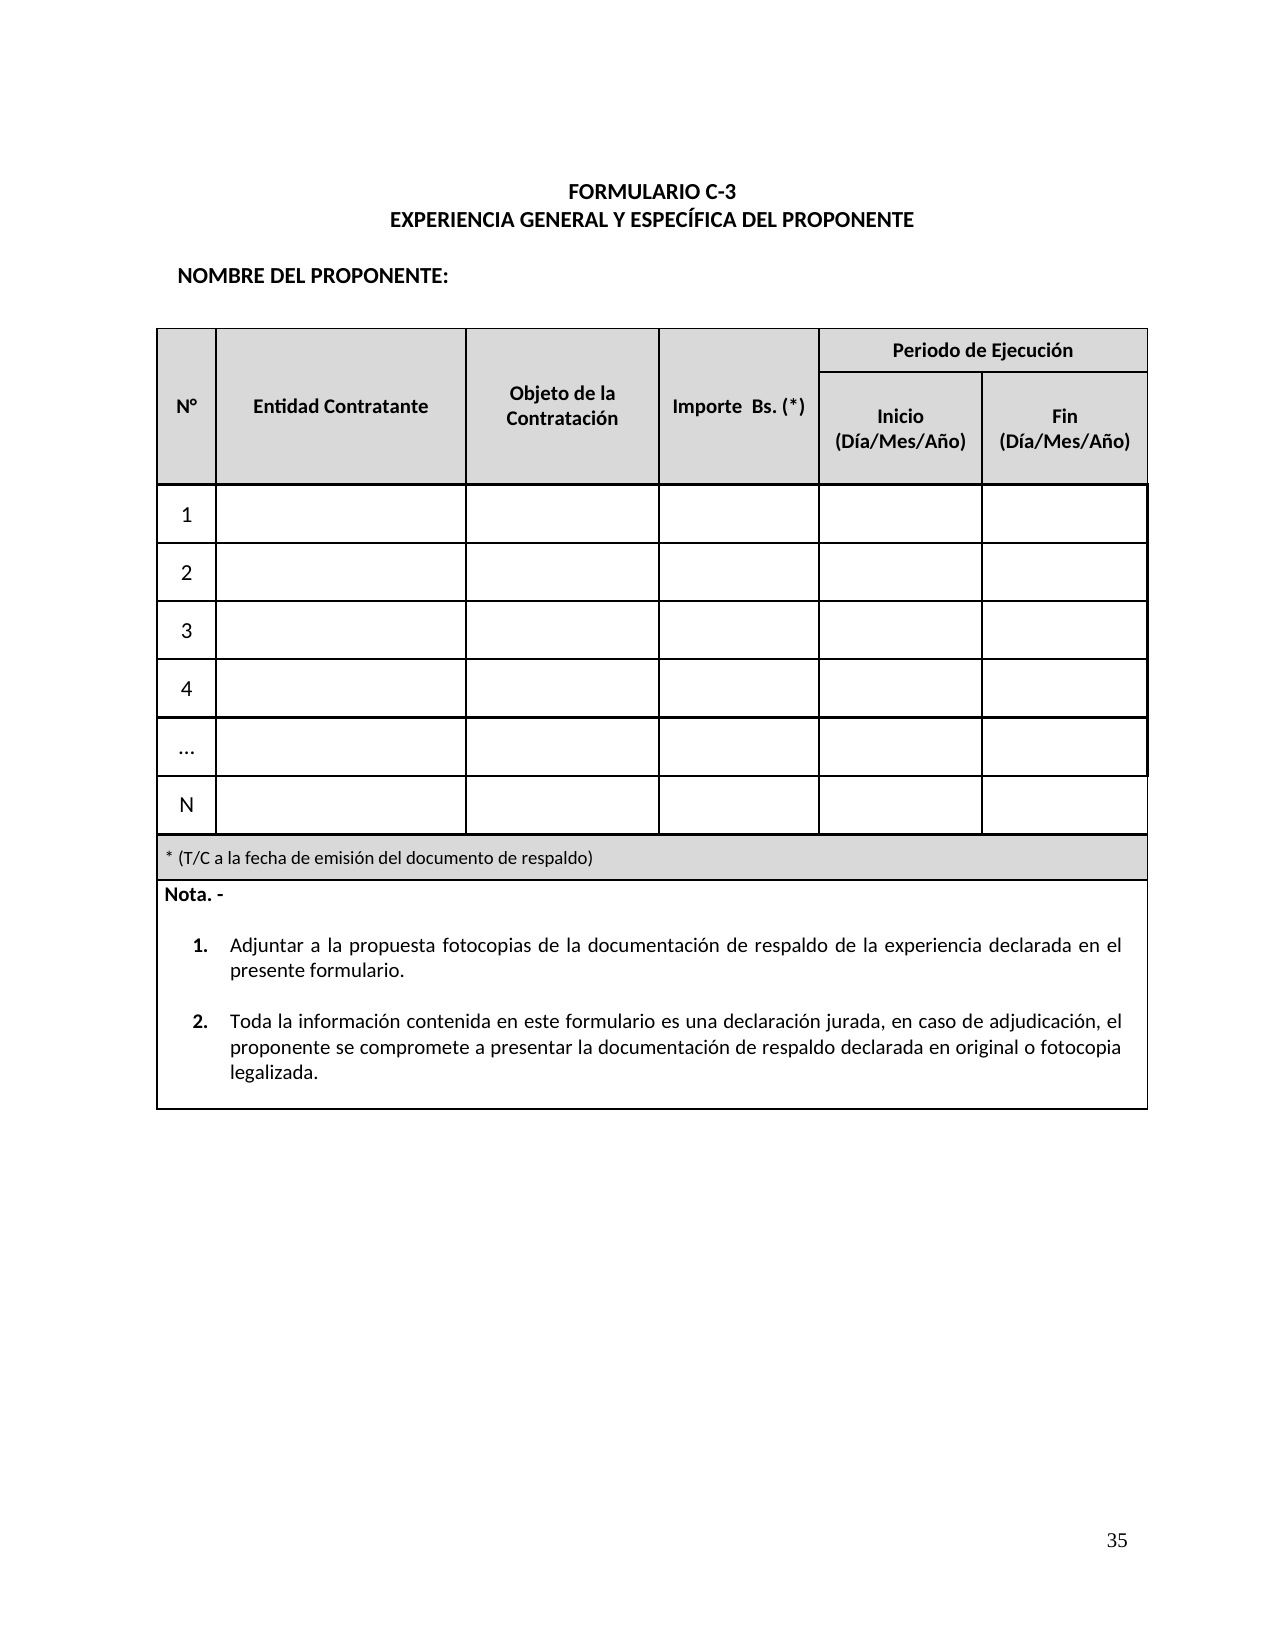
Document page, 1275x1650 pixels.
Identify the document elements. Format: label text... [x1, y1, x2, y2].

table_cell * (T/C a la fecha de emisión del documento de respaldo) [158, 836, 1147, 879]
table_cell [217, 602, 465, 658]
table_cell [820, 660, 981, 716]
table_cell [467, 660, 658, 716]
table_header Objeto de la Contratación [467, 329, 658, 483]
table_cell [660, 660, 818, 716]
text EXPERIENCIA GENERAL Y ESPECÍFICA DEL PROPONENTE [177, 205, 1127, 233]
table_cell [467, 777, 658, 833]
table_cell [820, 777, 981, 833]
table_cell [983, 660, 1146, 716]
table_cell Inicio (Día/Mes/Año) [820, 373, 981, 483]
table_cell 4 [158, 660, 215, 716]
table_cell [983, 719, 1146, 774]
table_header Importe Bs. (*) [660, 329, 818, 483]
table_cell [983, 777, 1147, 833]
table_cell [467, 719, 658, 774]
table_header Entidad Contratante [217, 329, 465, 483]
table_cell [820, 719, 981, 774]
table_cell N [158, 777, 215, 833]
text NOMBRE DEL PROPONENTE: [103, 261, 1127, 289]
table_cell Nota. - Adjuntar a la propuesta fotocopias de la documentación de respaldo de la experiencia declarada en el presente formulario. Toda la información contenida en este formulario es una declaración jurada, en caso de adjudicación, el proponente se compromete a presentar la documentación de respaldo declarada en original o fotocopia legalizada. [158, 881, 1147, 1108]
table_cell [820, 486, 981, 542]
table_cell Fin (Día/Mes/Año) [983, 373, 1147, 483]
table_cell … [158, 719, 215, 774]
table_cell [217, 486, 465, 542]
table_cell [660, 602, 818, 658]
table_cell [820, 602, 981, 658]
table_cell [820, 544, 981, 600]
table_cell [467, 544, 658, 600]
table_cell [467, 486, 658, 542]
table_cell 3 [158, 602, 215, 658]
table_cell [983, 602, 1146, 658]
table_cell [660, 544, 818, 600]
table_header N° [158, 329, 215, 483]
table_cell [217, 660, 465, 716]
table_cell [217, 544, 465, 600]
table_cell [660, 486, 818, 542]
table_cell 1 [158, 486, 215, 542]
table_cell [660, 777, 818, 833]
table_header Periodo de Ejecución [820, 329, 1147, 371]
table_cell [467, 602, 658, 658]
table_cell 2 [158, 544, 215, 600]
table_cell [660, 719, 818, 774]
table_cell [217, 777, 465, 833]
text FORMULARIO C-3 [177, 177, 1127, 205]
table_cell [983, 486, 1146, 542]
table_cell [217, 719, 465, 774]
table_cell [983, 544, 1146, 600]
